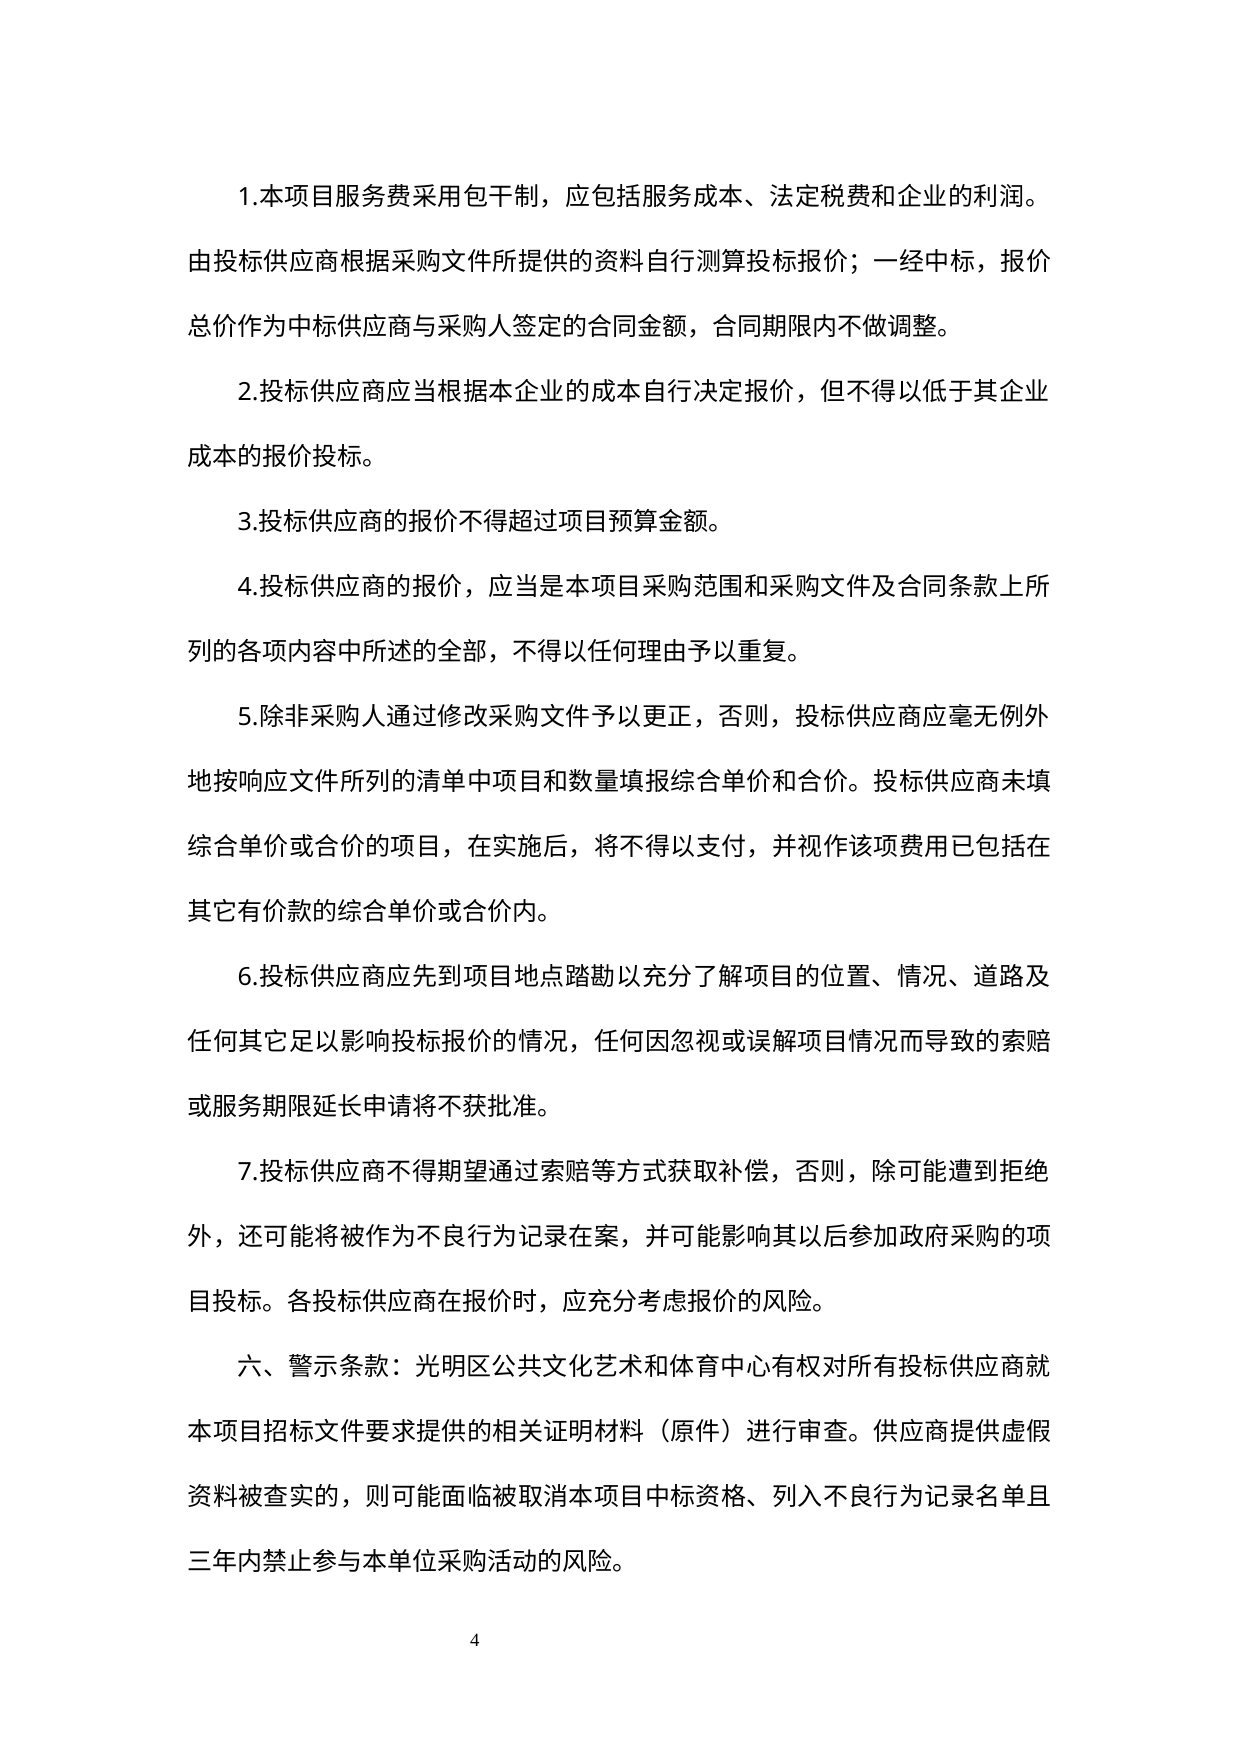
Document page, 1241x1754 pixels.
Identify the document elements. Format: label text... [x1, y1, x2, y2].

text 6.投标供应商应先到项目地点踏勘以充分了解项目的位置、情况、道路及任何其它足以影响投标报价的情况，任何因忽视或误解项目情况而导致的索赔或服务期限延长申请将不获批准。 [187, 942, 1053, 1137]
text 1.本项目服务费采用包干制，应包括服务成本、法定税费和企业的利润。由投标供应商根据采购文件所提供的资料自行测算投标报价；一经中标，报价总价作为中标供应商与采购人签定的合同金额，合同期限内不做调整。 [187, 162, 1053, 357]
text 4.投标供应商的报价，应当是本项目采购范围和采购文件及合同条款上所列的各项内容中所述的全部，不得以任何理由予以重复。 [187, 552, 1053, 682]
text 六、警示条款：光明区公共文化艺术和体育中心有权对所有投标供应商就本项目招标文件要求提供的相关证明材料（原件）进行审查。供应商提供虚假资料被查实的，则可能面临被取消本项目中标资格、列入不良行为记录名单且三年内禁止参与本单位采购活动的风险。 [187, 1332, 1053, 1592]
text 2.投标供应商应当根据本企业的成本自行决定报价，但不得以低于其企业成本的报价投标。 [187, 357, 1053, 487]
text 3.投标供应商的报价不得超过项目预算金额。 [187, 487, 1053, 552]
text 5.除非采购人通过修改采购文件予以更正，否则，投标供应商应毫无例外地按响应文件所列的清单中项目和数量填报综合单价和合价。投标供应商未填综合单价或合价的项目，在实施后，将不得以支付，并视作该项费用已包括在其它有价款的综合单价或合价内。 [187, 682, 1053, 942]
text 7.投标供应商不得期望通过索赔等方式获取补偿，否则，除可能遭到拒绝外，还可能将被作为不良行为记录在案，并可能影响其以后参加政府采购的项目投标。各投标供应商在报价时，应充分考虑报价的风险。 [187, 1137, 1053, 1332]
